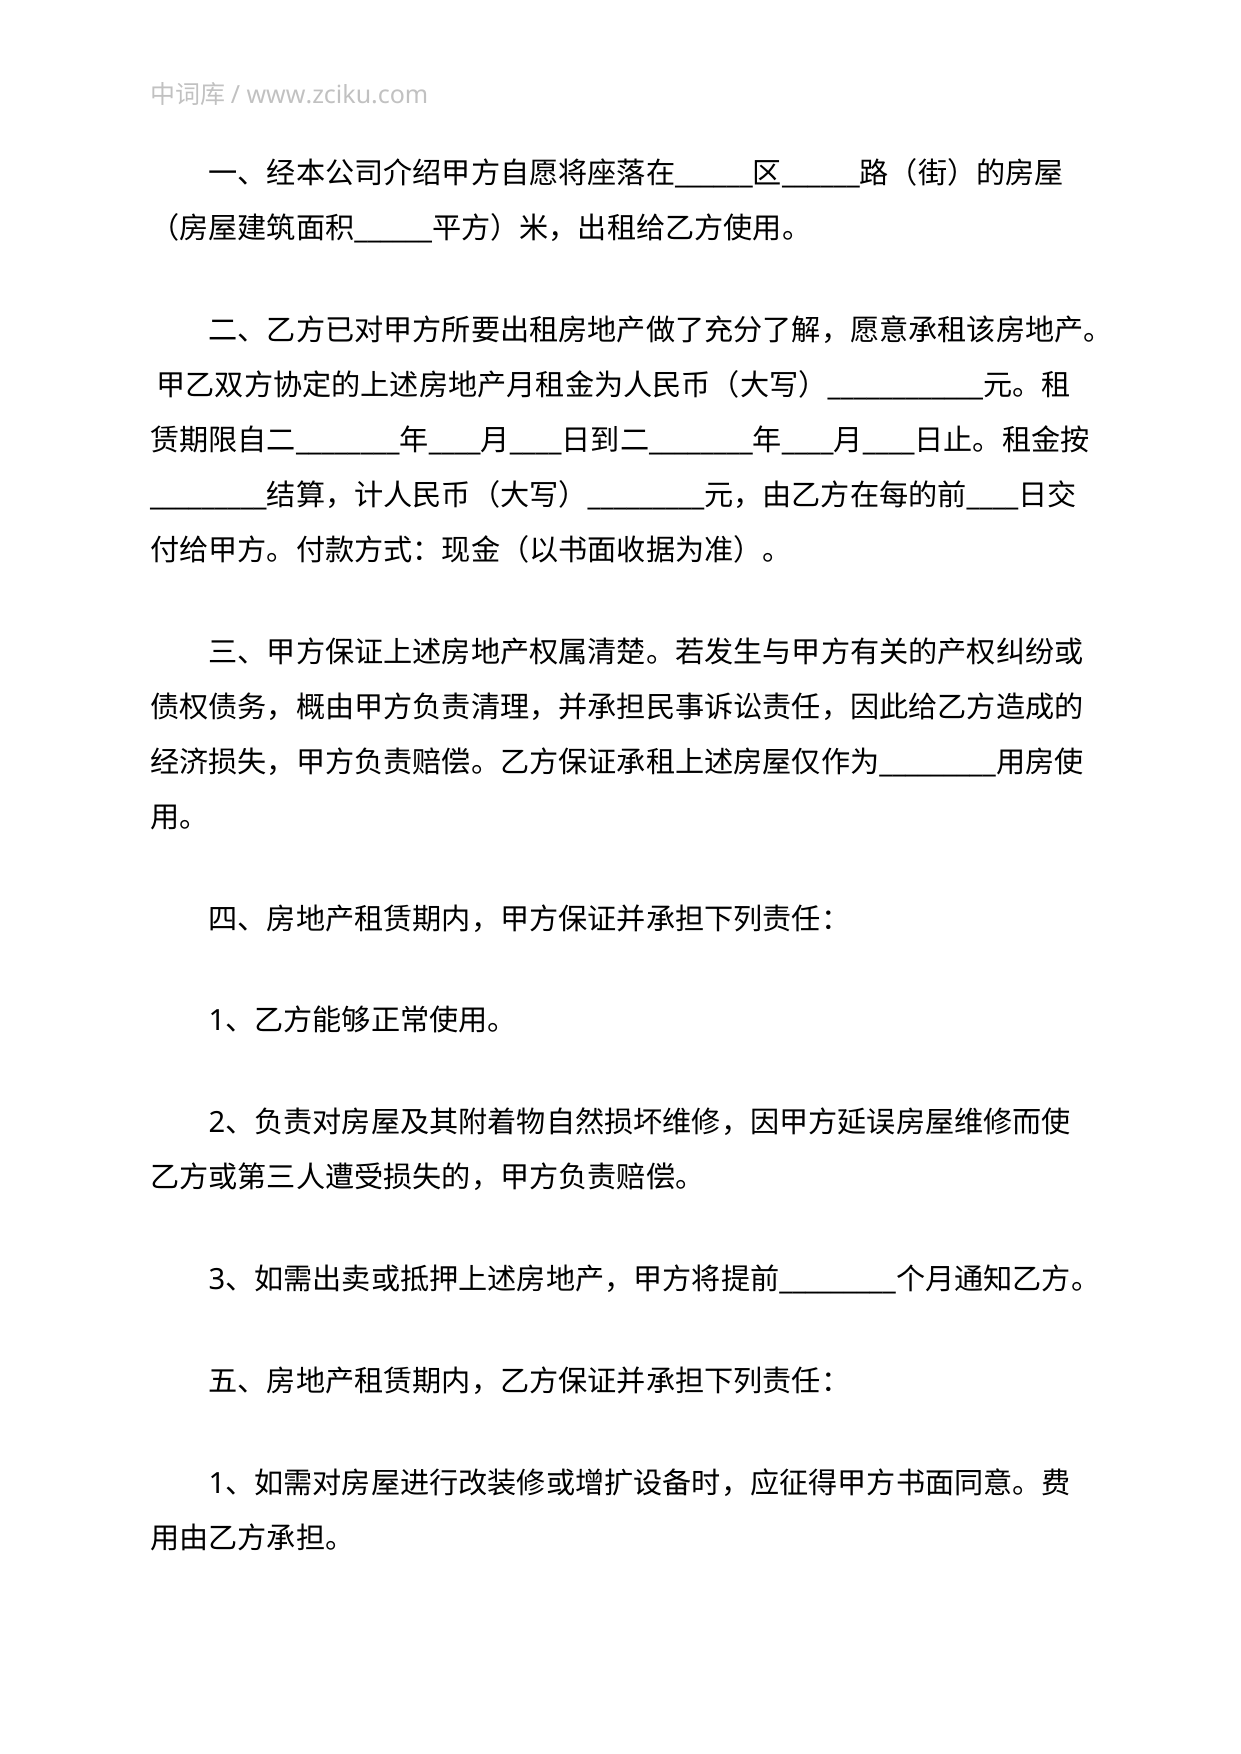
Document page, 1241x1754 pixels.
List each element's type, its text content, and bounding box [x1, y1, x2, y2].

text 2、负责对房屋及其附着物自然损坏维修，因甲方延误房屋维修而使乙方或第三人遭受损失的，甲方负责赔偿。 [150, 1099, 1090, 1196]
text 一、经本公司介绍甲方自愿将座落在______区______路（街）的房屋（房屋建筑面积______平方）米，出租给乙方使用。 [150, 150, 1090, 247]
text 二、乙方已对甲方所要出租房地产做了充分了解，愿意承租该房地产。 甲乙双方协定的上述房地产月租金为人民币（大写）____________元。租赁期限自二________年____月____日到二________年____月____日止。租金按_________结算，计人民币（大写）_________元，由乙方在每的前____日交付给甲方。付款方式：现金（以书面收据为准）。 [150, 307, 1090, 569]
text 1、如需对房屋进行改装修或增扩设备时，应征得甲方书面同意。费用由乙方承担。 [150, 1459, 1090, 1557]
text 四、房地产租赁期内，甲方保证并承担下列责任： [150, 895, 1090, 937]
text 三、甲方保证上述房地产权属清楚。若发生与甲方有关的产权纠纷或债权债务，概由甲方负责清理，并承担民事诉讼责任，因此给乙方造成的经济损失，甲方负责赔偿。乙方保证承租上述房屋仅作为_________用房使用。 [150, 629, 1090, 836]
text 1、乙方能够正常使用。 [150, 997, 1090, 1039]
text 五、房地产租赁期内，乙方保证并承担下列责任： [150, 1358, 1090, 1400]
text 3、如需出卖或抵押上述房地产，甲方将提前_________个月通知乙方。 [150, 1256, 1090, 1298]
